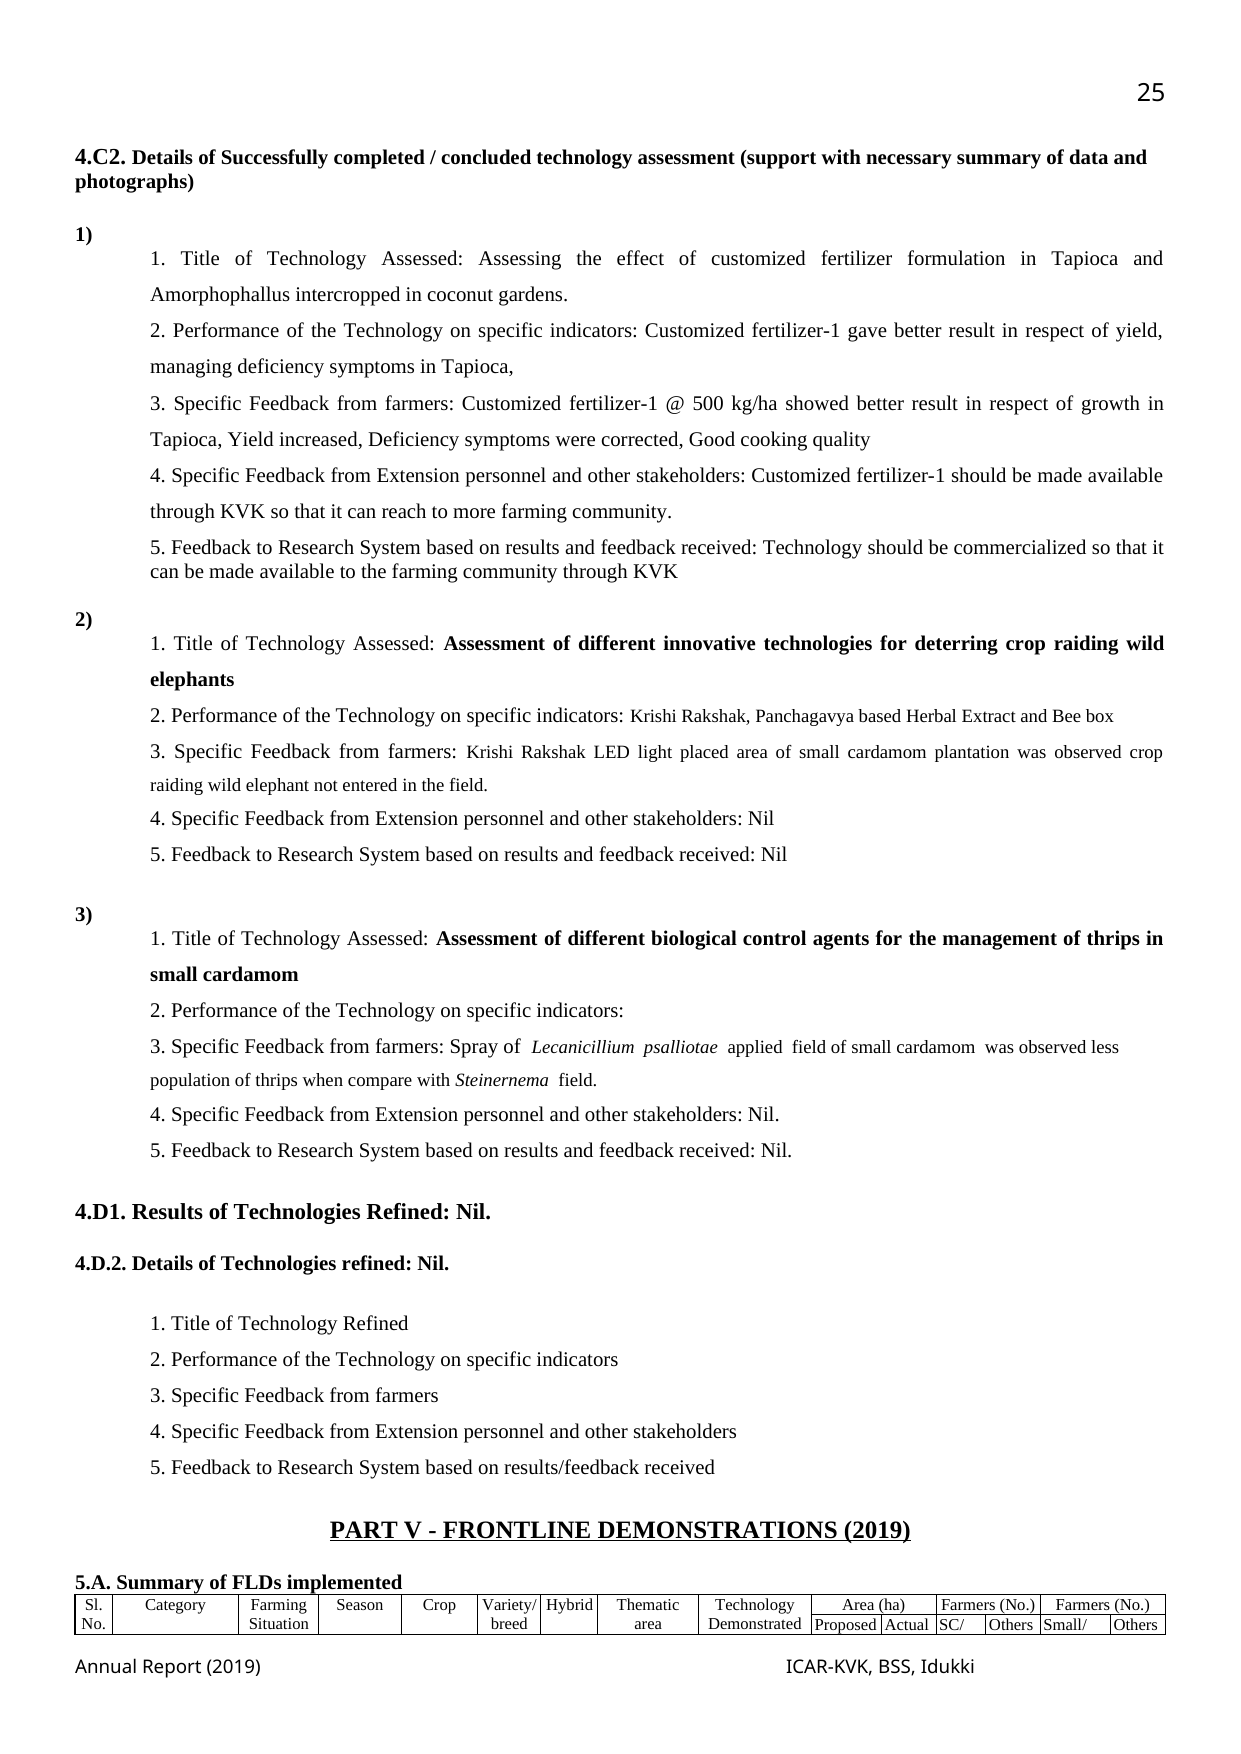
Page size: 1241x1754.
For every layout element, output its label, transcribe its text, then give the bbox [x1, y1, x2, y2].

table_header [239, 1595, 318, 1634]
text 2) [75, 607, 1165, 631]
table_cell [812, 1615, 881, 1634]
text 2. Performance of the Technology on specific indicators: Customized fertilizer-1 gave better result in respect of yield, managing deficiency symptoms in Tapioca, [150, 318, 1165, 378]
text 4. Specific Feedback from Extension personnel and other stakeholders: Nil. [150, 1102, 1165, 1126]
text 1. Title of Technology Refined [150, 1311, 1165, 1334]
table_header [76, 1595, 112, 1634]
text 1. Title of Technology Assessed: Assessment of different biological control agents for the management of thrips in small cardamom [150, 926, 1165, 986]
text 3. Specific Feedback from farmers [150, 1383, 1165, 1407]
text 4. Specific Feedback from Extension personnel and other stakeholders: Nil [150, 806, 1165, 830]
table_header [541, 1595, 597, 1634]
text 4. Specific Feedback from Extension personnel and other stakeholders: Customized fertilizer-1 should be made available through KVK so that it can reach to more farming community. [150, 463, 1165, 523]
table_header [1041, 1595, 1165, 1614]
text 5. Feedback to Research System based on results/feedback received [150, 1455, 1165, 1479]
text 4.D1. Results of Technologies Refined: Nil. [75, 1198, 1140, 1224]
text 3. Specific Feedback from farmers: Krishi Rakshak LED light placed area of small cardamom plantation was observed crop raiding wild elephant not entered in the field. [150, 739, 1165, 795]
text 3. Specific Feedback from farmers: Spray of Lecanicillium psalliotae applied field of small cardamom was observed less population of thrips when compare with Steinernema field. [150, 1034, 1165, 1091]
text 5. Feedback to Research System based on results and feedback received: Nil [150, 842, 1165, 866]
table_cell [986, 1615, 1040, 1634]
text 4. Specific Feedback from Extension personnel and other stakeholders [150, 1419, 1165, 1443]
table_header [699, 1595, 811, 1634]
text 5. Feedback to Research System based on results and feedback received: Nil. [150, 1138, 1165, 1162]
text 3. Specific Feedback from farmers: Customized fertilizer-1 @ 500 kg/ha showed better result in respect of growth in Tapioca, Yield increased, Deficiency symptoms were corrected, Good cooking quality [150, 391, 1165, 451]
text 4.D.2. Details of Technologies refined: Nil. [75, 1250, 1165, 1274]
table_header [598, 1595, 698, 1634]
text 4.C2. Details of Successfully completed / concluded technology assessment (support with necessary summary of data and photographs) [75, 143, 1165, 193]
text 1) [75, 222, 1165, 246]
text 5.A. Summary of FLDs implemented [75, 1570, 1140, 1594]
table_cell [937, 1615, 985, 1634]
text 1. Title of Technology Assessed: Assessing the effect of customized fertilizer formulation in Tapioca and Amorphophallus intercropped in coconut gardens. [150, 246, 1165, 306]
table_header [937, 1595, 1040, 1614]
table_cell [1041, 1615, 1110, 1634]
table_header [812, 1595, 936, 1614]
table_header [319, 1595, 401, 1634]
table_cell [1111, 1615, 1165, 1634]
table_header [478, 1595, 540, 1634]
text 3) [75, 902, 1165, 926]
text PART V - FRONT DSTRATIONS (2019) [75, 1515, 1165, 1543]
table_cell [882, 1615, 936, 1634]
text 2. Performance of the Technology on specific indicators: Krishi Rakshak, Panchagavya based Herbal Extract and Bee box [150, 703, 1165, 727]
text 5. Feedback to Research System based on results and feedback received: Technology should be commercialized so that it can be made available to the farming community through KVK [150, 535, 1165, 583]
text 1. Title of Technology Assessed: Assessment of different innovative technologies for deterring crop raiding wild elephants [150, 631, 1165, 691]
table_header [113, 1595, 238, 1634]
text 2. Performance of the Technology on specific indicators [150, 1347, 1165, 1371]
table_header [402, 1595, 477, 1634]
text 2. Performance of the Technology on specific indicators: [150, 998, 1165, 1022]
